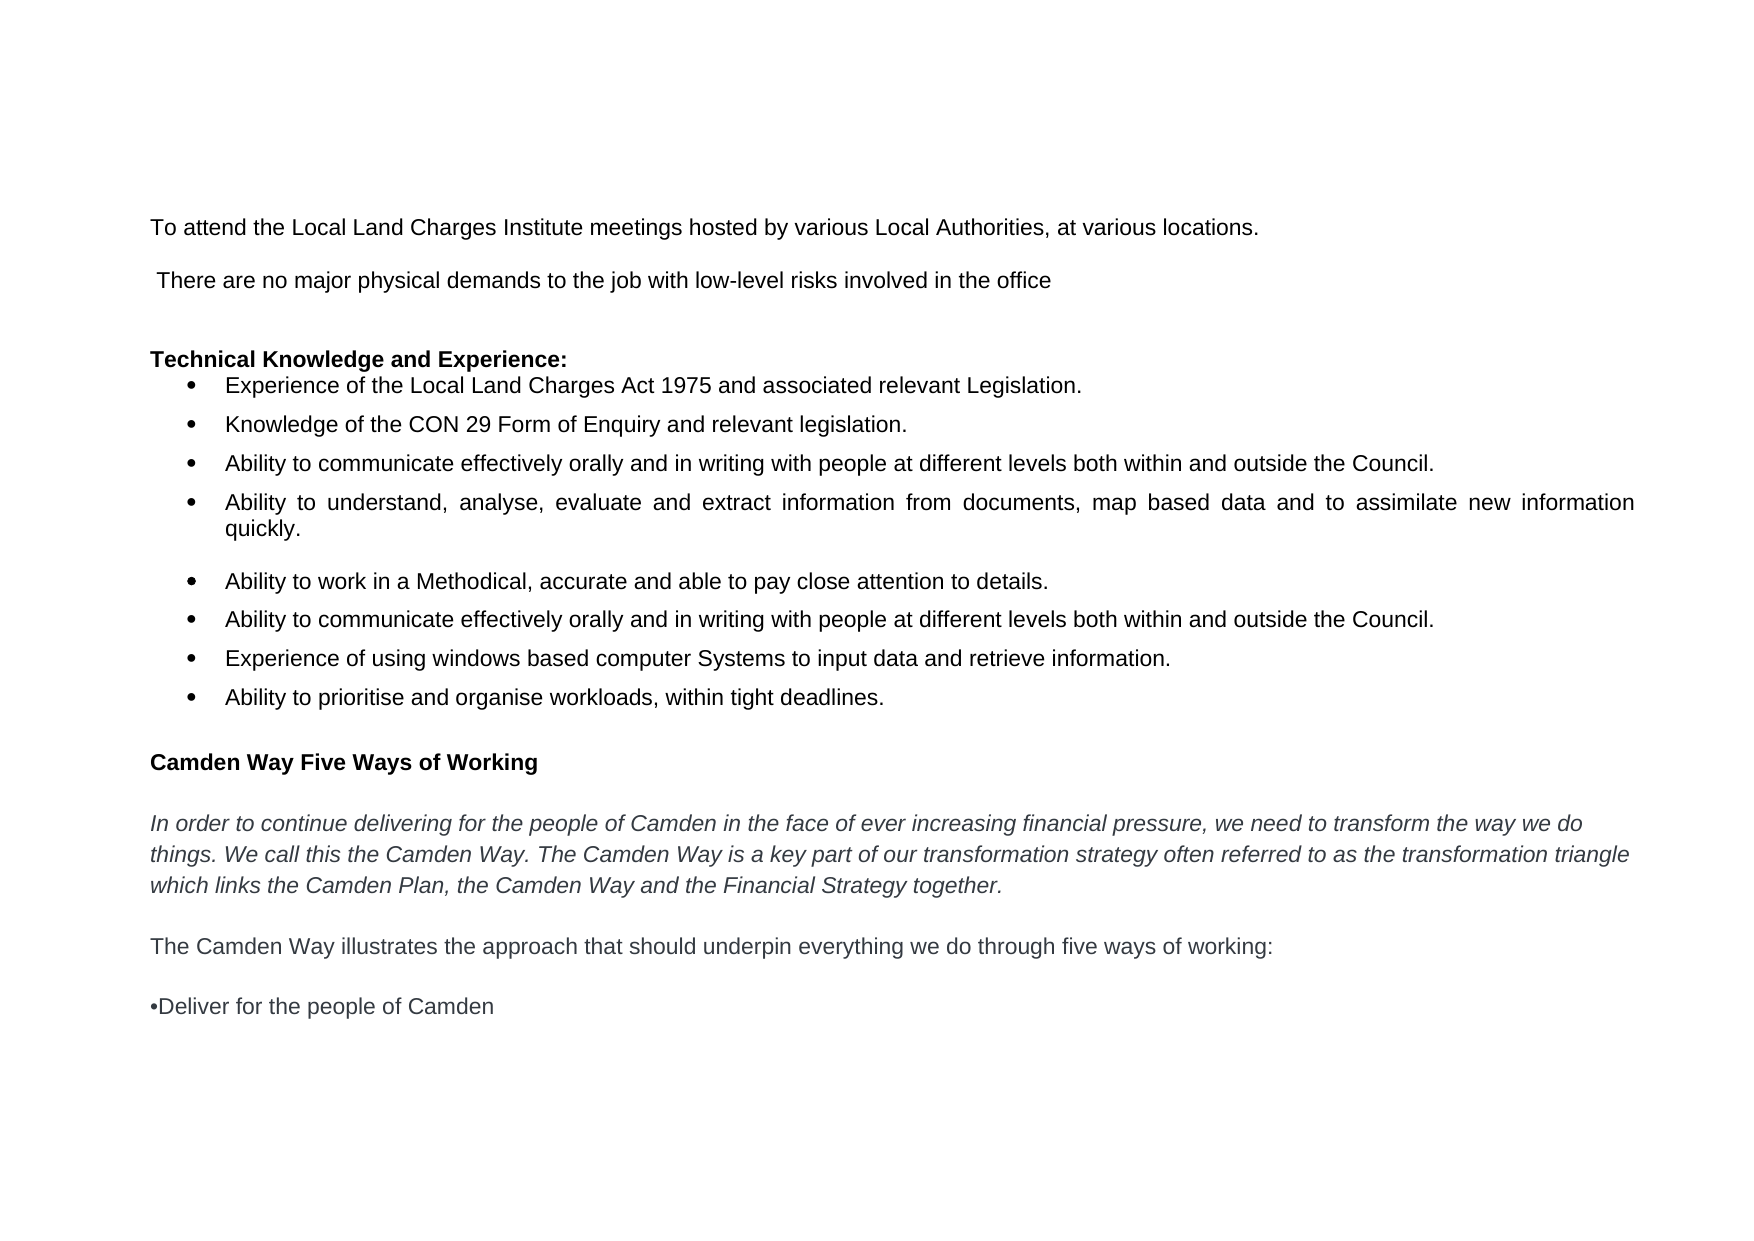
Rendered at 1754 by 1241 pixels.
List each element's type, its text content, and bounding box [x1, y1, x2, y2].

list Ability to communicate effectively orally and in writing with people at different levels both within and outside the Council. [187, 606, 1636, 633]
text The Camden Way illustrates the approach that should underpin everything we do through five ways of working: [150, 928, 1636, 959]
text To attend the Local Land Charges Institute meetings hosted by various Local Authorities, at various locations. [150, 214, 1636, 240]
text •Deliver for the people of Camden [150, 988, 1636, 1019]
list Knowledge of the CON 29 Form of Enquiry and relevant legislation. [187, 411, 1636, 437]
text Camden Way Five Ways of Working [150, 749, 1636, 776]
list Ability to prioritise and organise workloads, within tight deadlines. [187, 684, 1636, 711]
list Ability to work in a Methodical, accurate and able to pay close attention to details. [187, 568, 1636, 594]
list Ability to communicate effectively orally and in writing with people at different levels both within and outside the Council. [187, 450, 1636, 476]
text There are no major physical demands to the job with low-level risks involved in the office [150, 267, 1636, 293]
text In order to continue delivering for the people of Camden in the face of ever increasing financial pressure, we need to transform the way we do things. We call this the Camden Way. The Camden Way is a key part of our transformation strategy often referred to as the transformation triangle which links the Camden Plan, the Camden Way and the Financial Strategy together. [150, 805, 1636, 899]
text Technical Knowledge and Experience: [150, 346, 1636, 372]
list Experience of the Local Land Charges Act 1975 and associated relevant Legislation. [187, 372, 1636, 398]
list Experience of using windows based computer Systems to input data and retrieve information. [187, 645, 1636, 672]
list Ability to understand, analyse, evaluate and extract information from documents, map based data and to assimilate new information quickly. [187, 488, 1636, 541]
